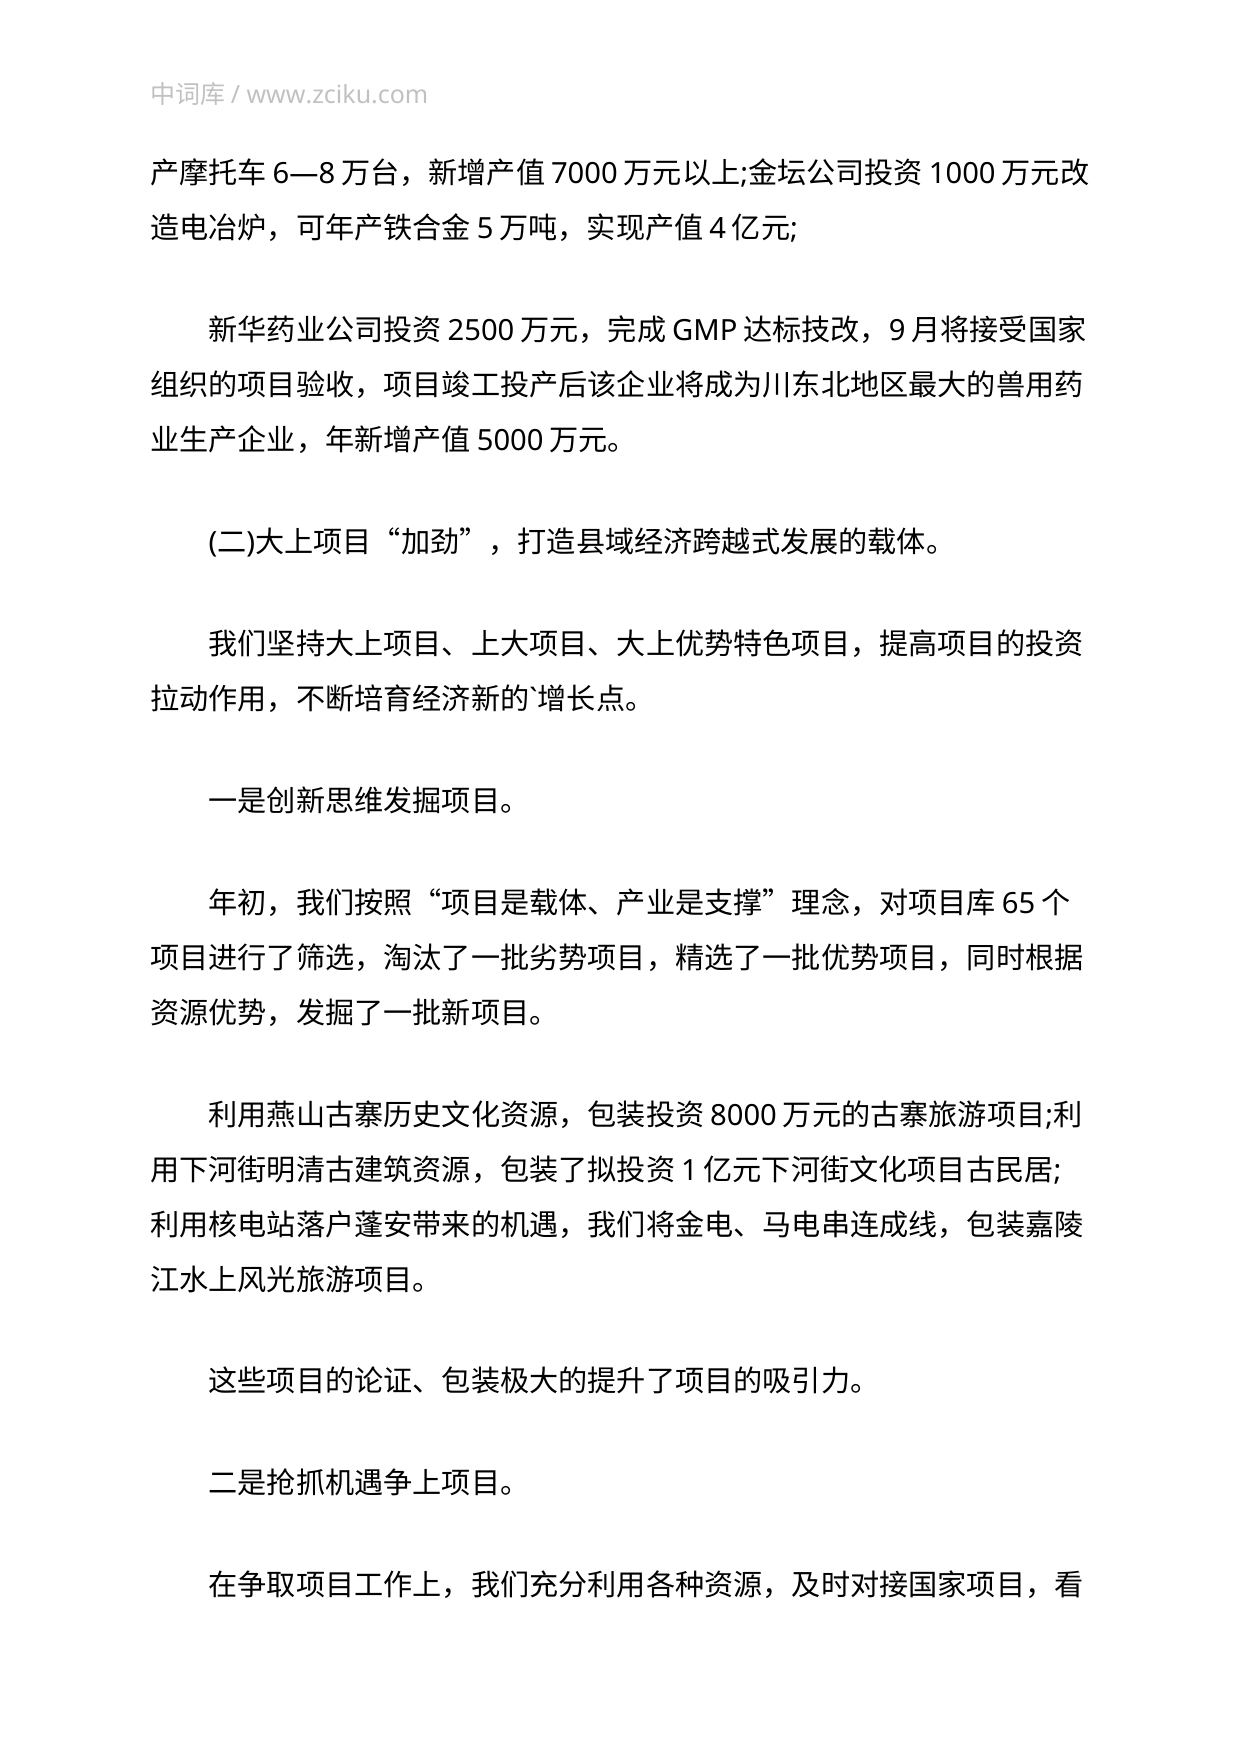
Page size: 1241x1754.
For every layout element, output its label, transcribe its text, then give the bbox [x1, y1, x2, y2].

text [150, 150, 1090, 247]
text 一是创新思维发掘项目。 [150, 778, 1090, 820]
text 这些项目的论证、包装极大的提升了项目的吸引力。 [150, 1358, 1090, 1400]
text 我们坚持大上项目、上大项目、大上优势特色项目，提高项目的投资拉动作用，不断培育经济新的`增长点。 [150, 621, 1090, 718]
text 利用燕山古寨历史文化资源，包装投资8000万元的古寨旅游项目;利用下河街明清古建筑资源，包装了拟投资1亿元下河街文化项目古民居;利用核电站落户蓬安带来的机遇，我们将金电、马电串连成线，包装嘉陵江水上风光旅游项目。 [150, 1091, 1090, 1298]
text 新华药业公司投资2500万元，完成GMP达标技改，9月将接受国家组织的项目验收，项目竣工投产后该企业将成为川东北地区最大的兽用药业生产企业，年新增产值5000万元。 [150, 307, 1090, 459]
text 二是抢抓机遇争上项目。 [150, 1459, 1090, 1502]
text 年初，我们按照“项目是载体、产业是支撑”理念，对项目库65个项目进行了筛选，淘汰了一批劣势项目，精选了一批优势项目，同时根据资源优势，发掘了一批新项目。 [150, 879, 1090, 1032]
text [150, 1561, 1090, 1604]
text (二)大上项目“加劲”，打造县域经济跨越式发展的载体。 [150, 519, 1090, 561]
